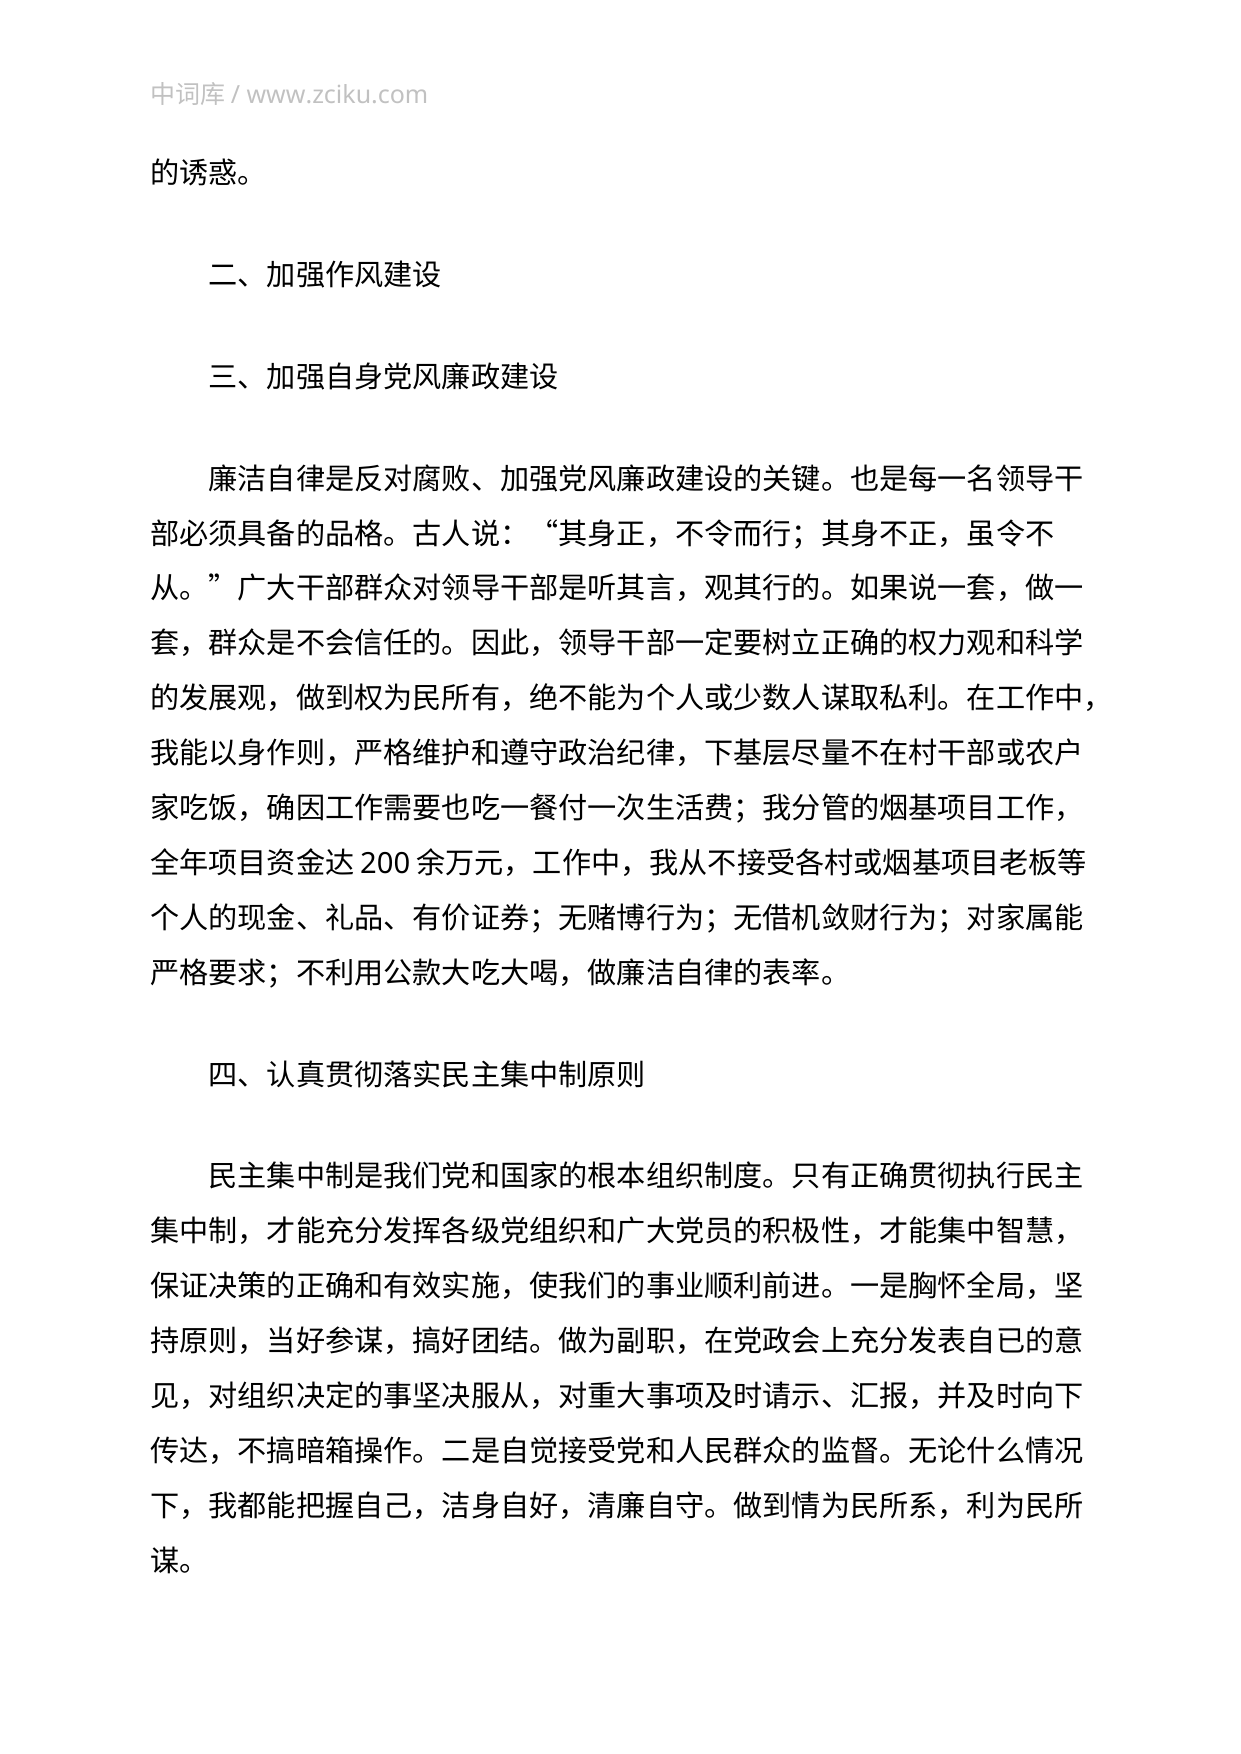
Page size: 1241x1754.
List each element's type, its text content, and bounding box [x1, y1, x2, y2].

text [150, 150, 1090, 192]
text 二、加强作风建设 [150, 252, 1090, 294]
text 三、加强自身党风廉政建设 [150, 353, 1090, 396]
text 民主集中制是我们党和国家的根本组织制度。只有正确贯彻执行民主集中制，才能充分发挥各级党组织和广大党员的积极性，才能集中智慧，保证决策的正确和有效实施，使我们的事业顺利前进。一是胸怀全局，坚持原则，当好参谋，搞好团结。做为副职，在党政会上充分发表自已的意见，对组织决定的事坚决服从，对重大事项及时请示、汇报，并及时向下传达，不搞暗箱操作。二是自觉接受党和人民群众的监督。无论什么情况下，我都能把握自己，洁身自好，清廉自守。做到情为民所系，利为民所谋。 [150, 1153, 1090, 1579]
text 四、认真贯彻落实民主集中制原则 [150, 1051, 1090, 1093]
text 廉洁自律是反对腐败、加强党风廉政建设的关键。也是每一名领导干部必须具备的品格。古人说：“其身正，不令而行；其身不正，虽令不从。”广大干部群众对领导干部是听其言，观其行的。如果说一套，做一套，群众是不会信任的。因此，领导干部一定要树立正确的权力观和科学的发展观，做到权为民所有，绝不能为个人或少数人谋取私利。在工作中，我能以身作则，严格维护和遵守政治纪律，下基层尽量不在村干部或农户家吃饭，确因工作需要也吃一餐付一次生活费；我分管的烟基项目工作，全年项目资金达200余万元，工作中，我从不接受各村或烟基项目老板等个人的现金、礼品、有价证券；无赌博行为；无借机敛财行为；对家属能严格要求；不利用公款大吃大喝，做廉洁自律的表率。 [150, 455, 1090, 992]
